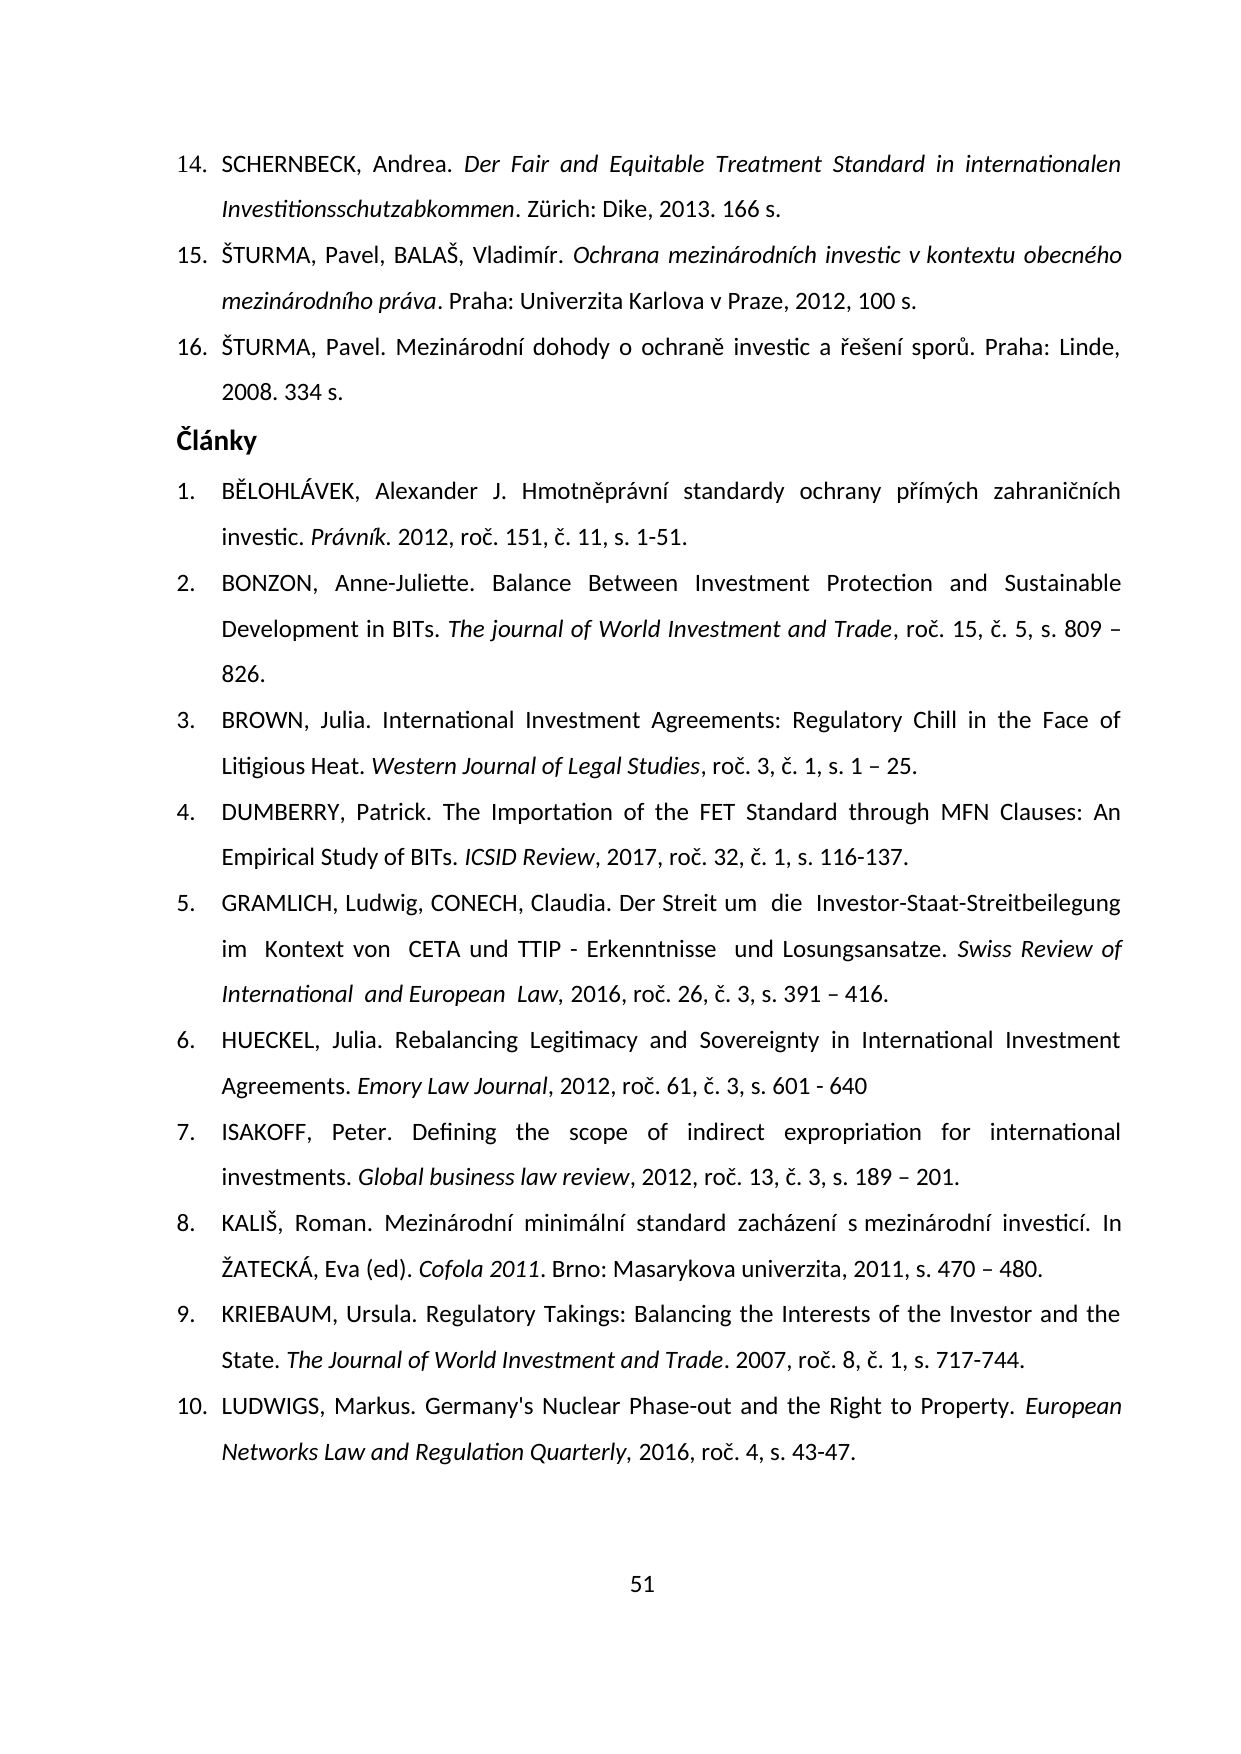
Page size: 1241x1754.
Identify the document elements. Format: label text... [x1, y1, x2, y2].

list BROWN, Julia. International Investment Agreements: Regulatory Chill in the Face of Litigious Heat. Western Journal of Legal Studies, roč. 3, č. 1, s. 1 – 25. [176, 704, 1122, 780]
list SCHERNBECK, Andrea. Der Fair and Equitable Treatment Standard in internationalen Investitionsschutzabkommen. Zürich: Dike, 2013. 166 s. [176, 148, 1122, 224]
list GRAMLICH, Ludwig, CONECH, Claudia. Der Streit um die Investor-Staat-Streitbeilegung im Kontext von CETA und TTIP - Erkenntnisse und Losungsansatze. Swiss Review of International and European Law, 2016, roč. 26, č. 3, s. 391 – 416. [176, 887, 1122, 1009]
list DUMBERRY, Patrick. The Importation of the FET Standard through MFN Clauses: An Empirical Study of BITs. ICSID Review, 2017, roč. 32, č. 1, s. 116-137. [176, 796, 1122, 872]
list LUDWIGS, Markus. Germany's Nuclear Phase-out and the Right to Property. European Networks Law and Regulation Quarterly, 2016, roč. 4, s. 43-47. [176, 1390, 1122, 1466]
list ŠTURMA, Pavel, BALAŠ, Vladimír. Ochrana mezinárodních investic v kontextu obecného mezinárodního práva. Praha: Univerzita Karlova v Praze, 2012, 100 s. [176, 239, 1122, 315]
text Články [176, 422, 1122, 458]
list KRIEBAUM, Ursula. Regulatory Takings: Balancing the Interests of the Investor and the State. The Journal of World Investment and Trade. 2007, roč. 8, č. 1, s. 717-744. [176, 1299, 1122, 1375]
list BONZON, Anne-Juliette. Balance Between Investment Protection and Sustainable Development in BITs. The journal of World Investment and Trade, roč. 15, č. 5, s. 809 – 826. [176, 567, 1122, 689]
list HUECKEL, Julia. Rebalancing Legitimacy and Sovereignty in International Investment Agreements. Emory Law Journal, 2012, roč. 61, č. 3, s. 601 - 640 [176, 1024, 1122, 1101]
list ŠTURMA, Pavel. Mezinárodní dohody o ochraně investic a řešení sporů. Praha: Linde, 2008. 334 s. [176, 331, 1122, 407]
list ISAKOFF, Peter. Defining the scope of indirect expropriation for international investments. Global business law review, 2012, roč. 13, č. 3, s. 189 – 201. [176, 1116, 1122, 1192]
list KALIŠ, Roman. Mezinárodní minimální standard zacházení s mezinárodní investicí. In ŽATECKÁ, Eva (ed). Cofola 2011. Brno: Masarykova univerzita, 2011, s. 470 – 480. [176, 1207, 1122, 1283]
list BĚLOHLÁVEK, Alexander J. Hmotněprávní standardy ochrany přímých zahraničních investic. Právník. 2012, roč. 151, č. 11, s. 1-51. [176, 476, 1122, 552]
